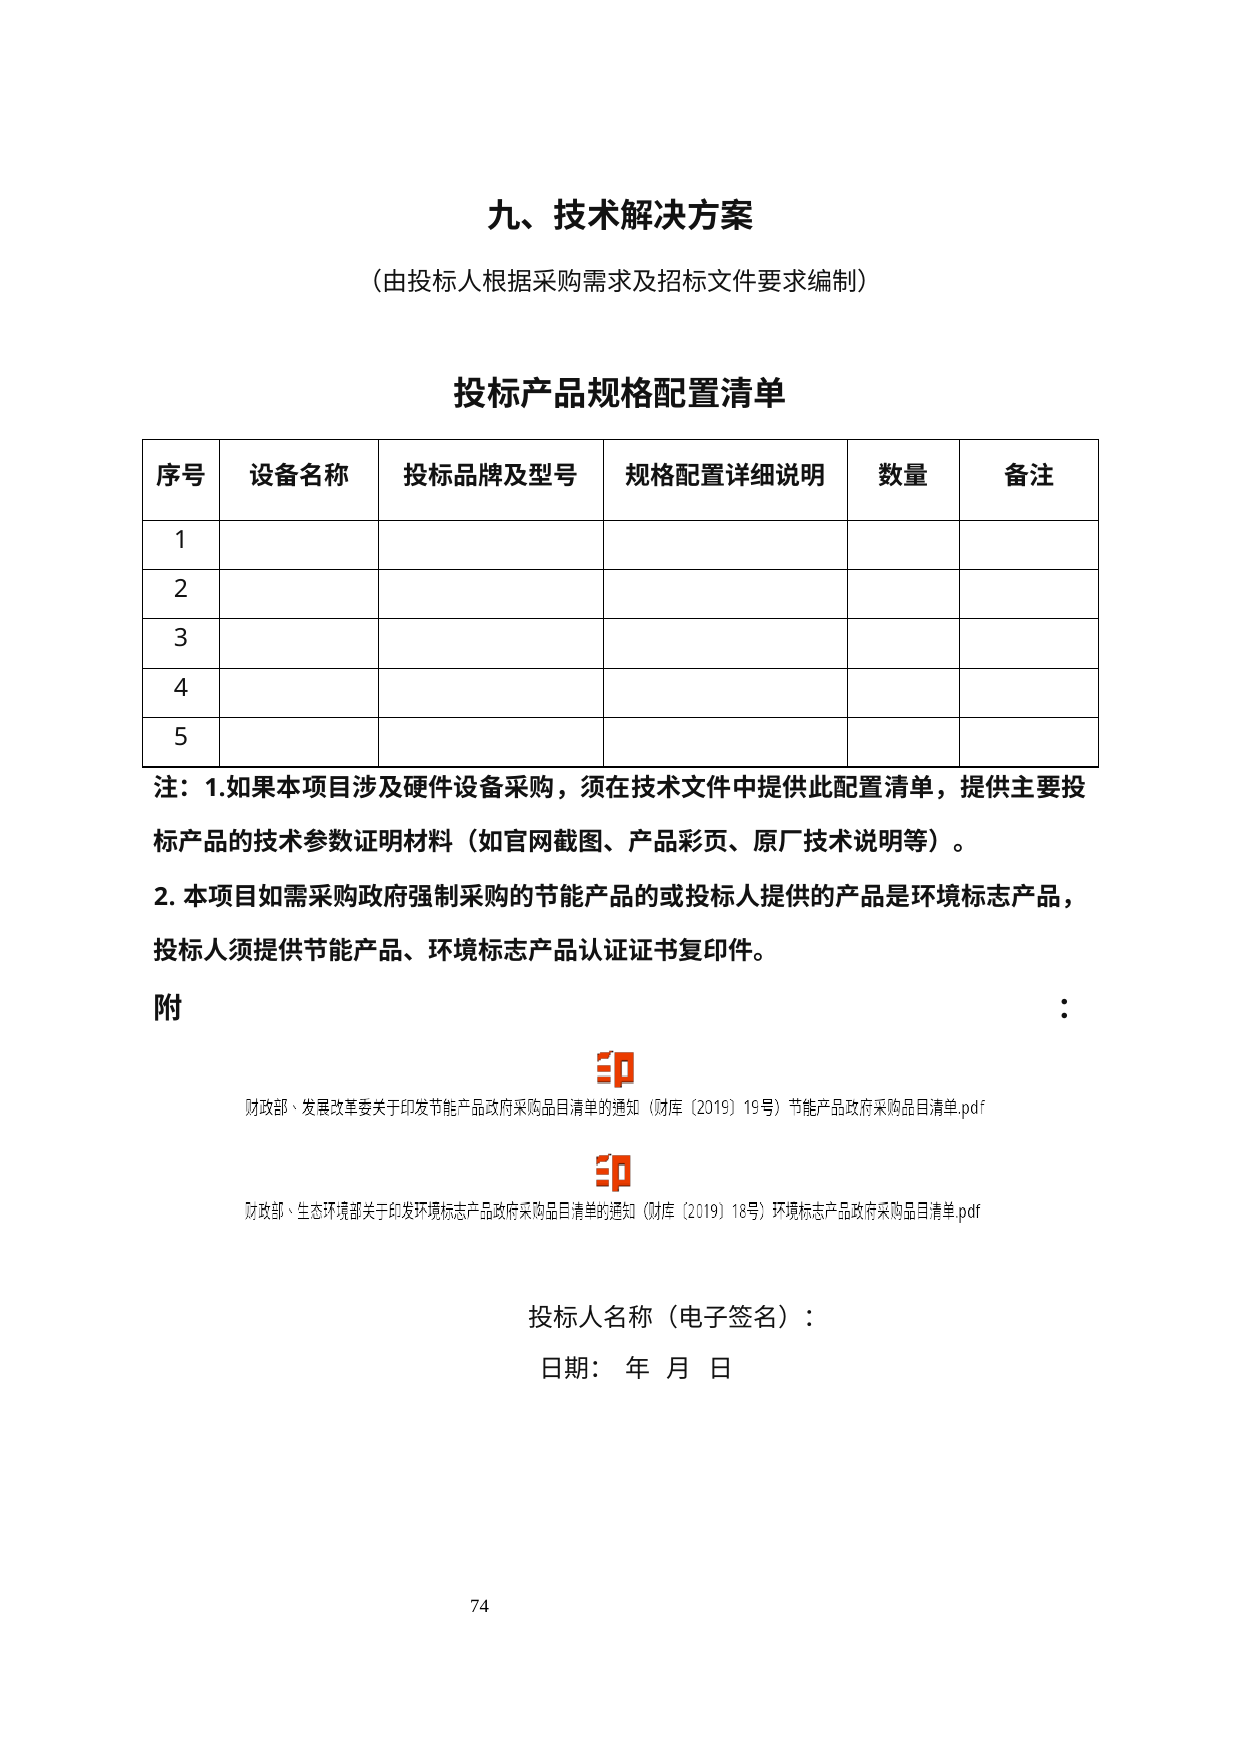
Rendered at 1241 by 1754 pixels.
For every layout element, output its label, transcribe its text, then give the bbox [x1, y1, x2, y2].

table_header 投标品牌及型号 [379, 440, 603, 519]
table_header 数量 [848, 440, 959, 519]
table_cell [379, 669, 603, 717]
text 日期： 年 月 日 [153, 1349, 1087, 1385]
text 附： [153, 985, 1087, 1234]
table_cell [379, 570, 603, 618]
table_cell [220, 521, 378, 569]
table_cell [848, 669, 959, 717]
table_cell [960, 718, 1098, 766]
table_cell [960, 570, 1098, 618]
table_cell [848, 718, 959, 766]
table_cell [848, 619, 959, 668]
table_cell 2 [143, 570, 219, 618]
text 注：1.如果本项目涉及硬件设备采购，须在技术文件中提供此配置清单，提供主要投标产品的技术参数证明材料（如官网截图、产品彩页、原厂技术说明等）。 [153, 768, 1087, 858]
table_cell [848, 570, 959, 618]
text 投标人名称（电子签名）： [153, 1298, 1087, 1334]
table_cell [220, 669, 378, 717]
table_cell [379, 521, 603, 569]
table_cell 3 [143, 619, 219, 668]
table_cell [379, 619, 603, 668]
table_cell [604, 718, 847, 766]
text 九、技术解决方案 [153, 189, 1087, 237]
table_header 序号 [143, 440, 219, 519]
table_cell [604, 521, 847, 569]
table_cell [960, 669, 1098, 717]
table_cell [960, 521, 1098, 569]
table_cell 4 [143, 669, 219, 717]
table_cell 1 [143, 521, 219, 569]
table_cell [379, 718, 603, 766]
text 2. 本项目如需采购政府强制采购的节能产品的或投标人提供的产品是环境标志产品，投标人须提供节能产品、环境标志产品认证证书复印件。 [153, 876, 1087, 967]
text 投标产品规格配置清单 [153, 367, 1087, 415]
table_cell [220, 718, 378, 766]
text （由投标人根据采购需求及招标文件要求编制） [153, 261, 1087, 297]
table_cell [604, 570, 847, 618]
table_header 备注 [960, 440, 1098, 519]
table_cell 5 [143, 718, 219, 766]
table_cell [220, 570, 378, 618]
table_cell [604, 669, 847, 717]
table_cell [848, 521, 959, 569]
table_cell [220, 619, 378, 668]
table_cell [960, 619, 1098, 668]
table_cell [604, 619, 847, 668]
table_header 规格配置详细说明 [604, 440, 847, 519]
table_header 设备名称 [220, 440, 378, 519]
